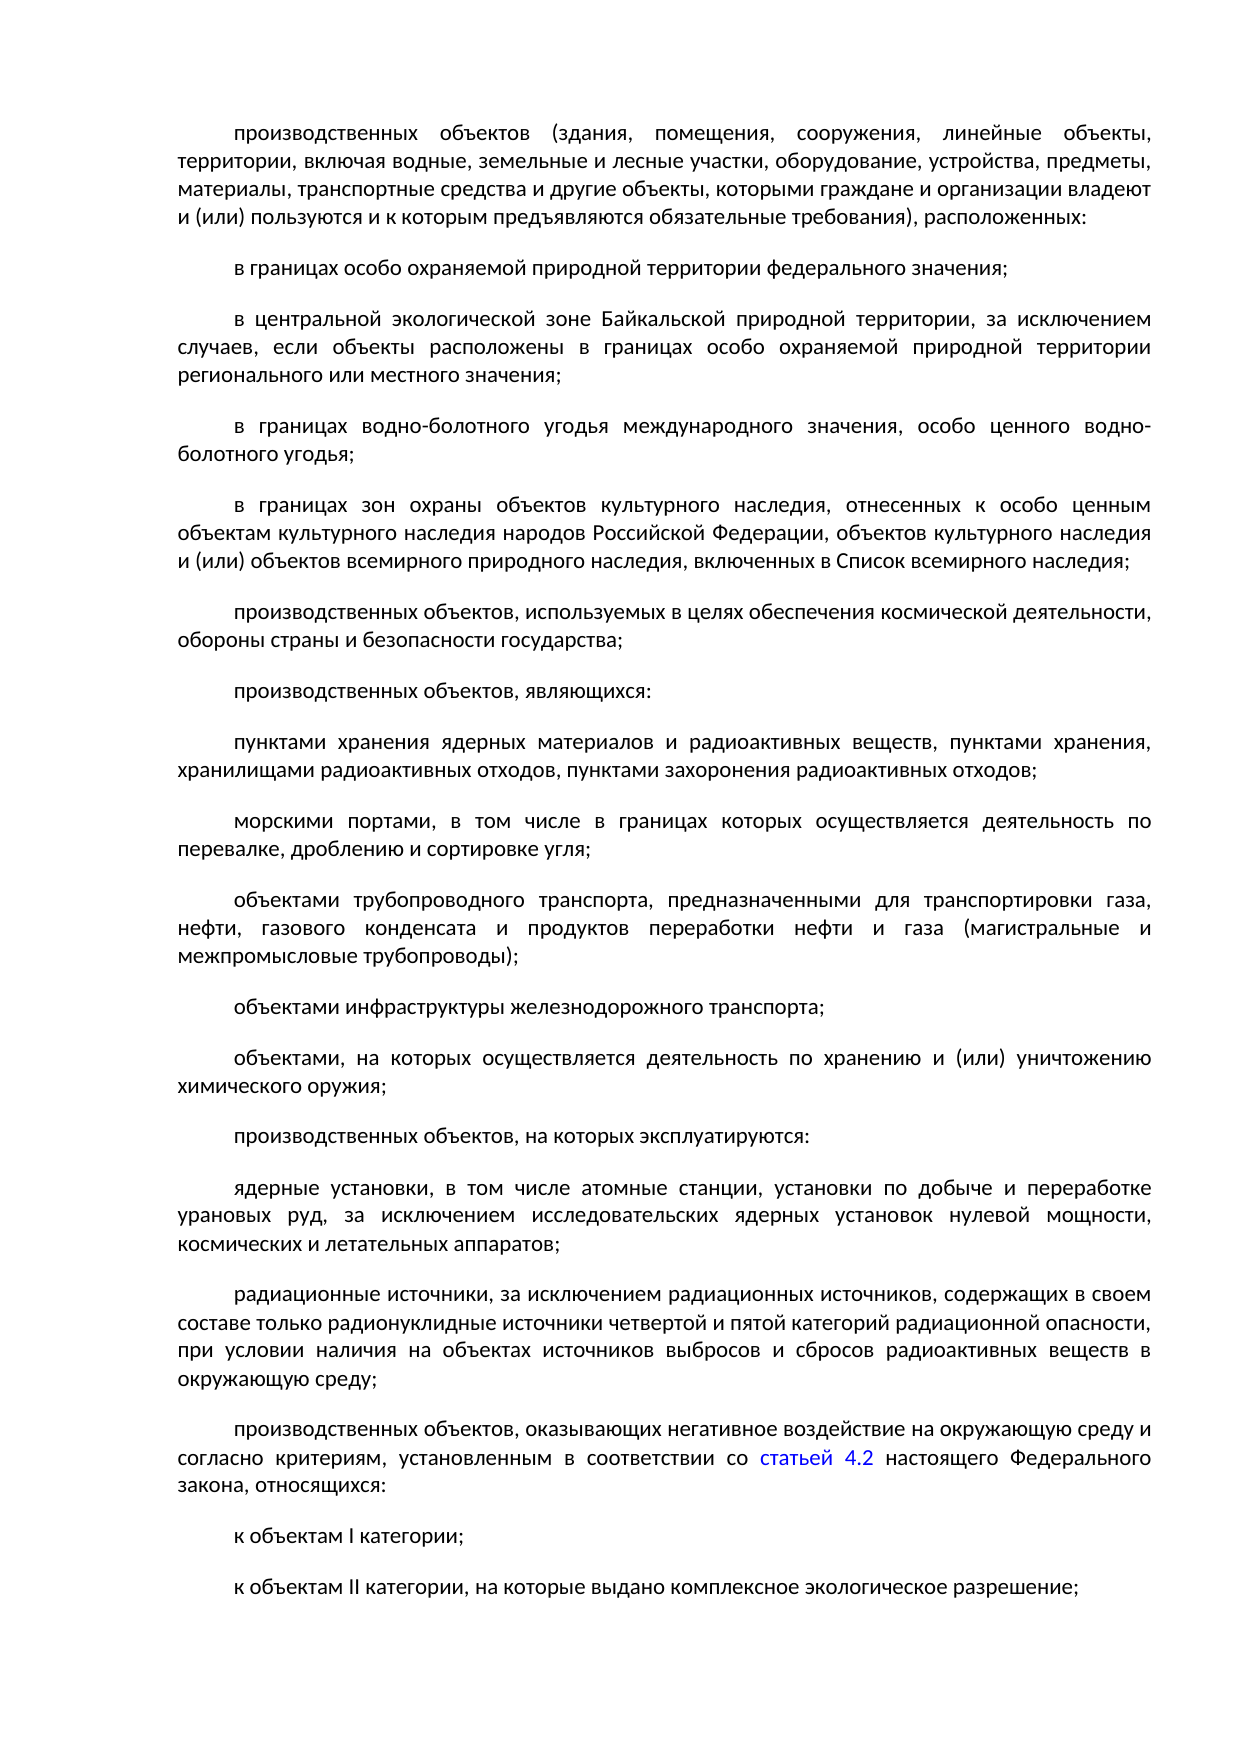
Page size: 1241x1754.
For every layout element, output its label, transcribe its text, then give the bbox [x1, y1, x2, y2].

text радиационные источники, за исключением радиационных источников, содержащих в своем составе только радионуклидные источники четвертой и пятой категорий радиационной опасности, при условии наличия на объектах источников выбросов и сбросов радиоактивных веществ в окружающую среду; [177, 1279, 1152, 1392]
text производственных объектов, используемых в целях обеспечения космической деятельности, обороны страны и безопасности государства; [177, 597, 1152, 653]
text в границах водно-болотного угодья международного значения, особо ценного водно-болотного угодья; [177, 411, 1152, 467]
text производственных объектов (здания, помещения, сооружения, линейные объекты, территории, включая водные, земельные и лесные участки, оборудование, устройства, предметы, материалы, транспортные средства и другие объекты, которыми граждане и организации владеют и (или) пользуются и к которым предъявляются обязательные требования), расположенных: [177, 118, 1152, 230]
text к объектам II категории, на которые выдано комплексное экологическое разрешение; [177, 1572, 1152, 1601]
text производственных объектов, являющихся: [177, 676, 1152, 704]
text производственных объектов, на которых эксплуатируются: [177, 1122, 1152, 1150]
text пунктами хранения ядерных материалов и радиоактивных веществ, пунктами хранения, хранилищами радиоактивных отходов, пунктами захоронения радиоактивных отходов; [177, 727, 1152, 783]
text в границах зон охраны объектов культурного наследия, отнесенных к особо ценным объектам культурного наследия народов Российской Федерации, объектов культурного наследия и (или) объектов всемирного природного наследия, включенных в Список всемирного наследия; [177, 490, 1152, 574]
text к объектам I категории; [177, 1522, 1152, 1549]
text объектами, на которых осуществляется деятельность по хранению и (или) уничтожению химического оружия; [177, 1043, 1152, 1099]
text производственных объектов, оказывающих негативное воздействие на окружающую среду и согласно критериям, установленным в соответствии со статьей 4.2 настоящего Федерального закона, относящихся: [177, 1414, 1152, 1499]
text объектами инфраструктуры железнодорожного транспорта; [177, 992, 1152, 1020]
text ядерные установки, в том числе атомные станции, установки по добыче и переработке урановых руд, за исключением исследовательских ядерных установок нулевой мощности, космических и летательных аппаратов; [177, 1173, 1152, 1257]
text в границах особо охраняемой природной территории федерального значения; [177, 253, 1152, 281]
text в центральной экологической зоне Байкальской природной территории, за исключением случаев, если объекты расположены в границах особо охраняемой природной территории регионального или местного значения; [177, 304, 1152, 388]
text морскими портами, в том числе в границах которых осуществляется деятельность по перевалке, дроблению и сортировке угля; [177, 806, 1152, 862]
text объектами трубопроводного транспорта, предназначенными для транспортировки газа, нефти, газового конденсата и продуктов переработки нефти и газа (магистральные и межпромысловые трубопроводы); [177, 885, 1152, 969]
